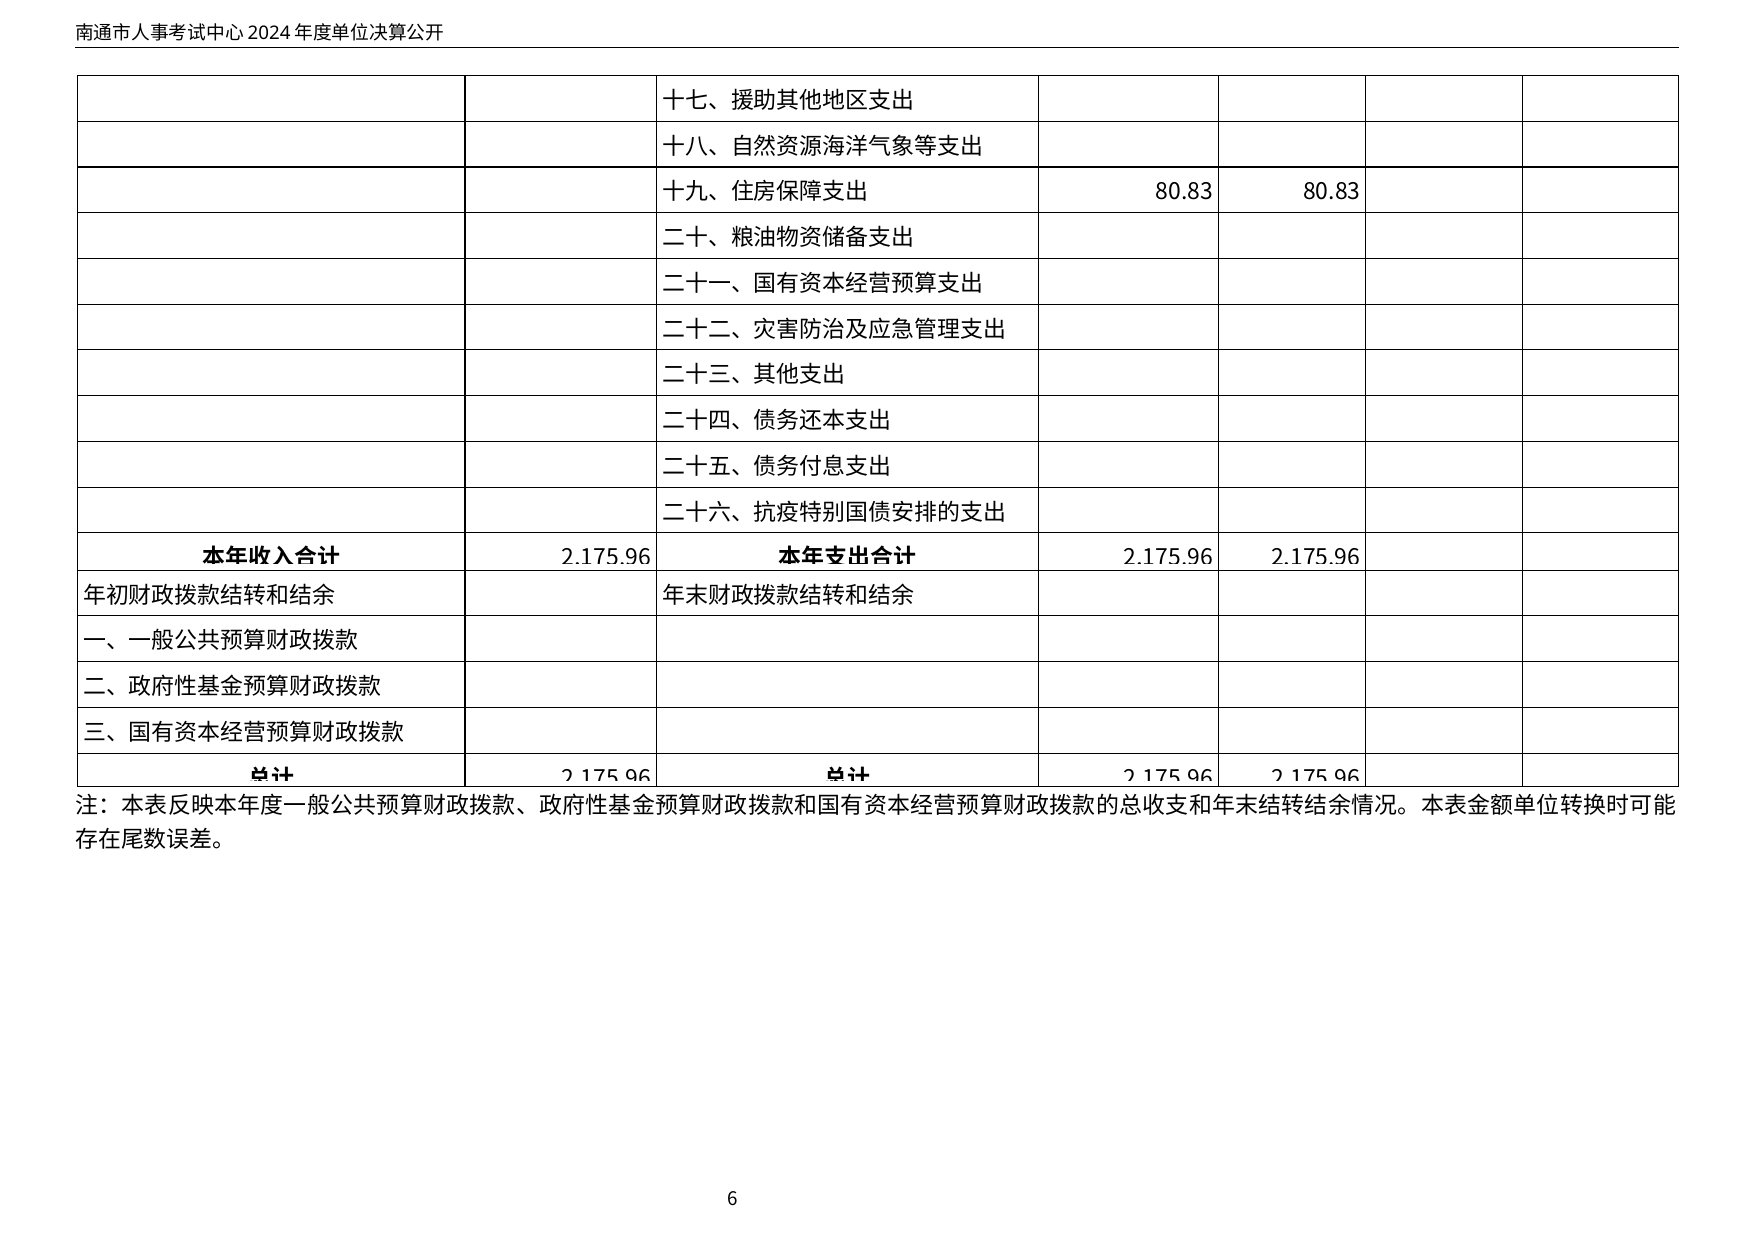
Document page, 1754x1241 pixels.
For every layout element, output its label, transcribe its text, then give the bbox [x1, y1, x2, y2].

table_cell [466, 168, 656, 212]
table_cell 十九、住房保障支出 [657, 168, 1038, 212]
table_cell 二十四、债务还本支出 [657, 396, 1038, 441]
table_cell [1366, 488, 1522, 532]
table_cell [1523, 754, 1678, 786]
table_cell [1039, 122, 1218, 166]
table_cell [466, 213, 656, 258]
table_cell [657, 616, 1038, 661]
table_cell [1523, 533, 1678, 570]
table_cell 二十二、灾害防治及应急管理支出 [657, 305, 1038, 349]
table_cell [1039, 76, 1218, 121]
table_cell [1523, 122, 1678, 166]
table_cell 80.83 [1219, 168, 1365, 212]
table_cell [1366, 708, 1522, 753]
table_cell [1219, 616, 1365, 661]
table_cell [78, 396, 464, 441]
table_cell [1219, 488, 1365, 532]
table_cell [1523, 305, 1678, 349]
table_cell [78, 76, 464, 121]
table_cell [1523, 442, 1678, 487]
table_cell [1039, 350, 1218, 395]
table_cell [1366, 571, 1522, 615]
table_cell [78, 213, 464, 258]
table_cell [1523, 616, 1678, 661]
table_cell [466, 488, 656, 532]
table_cell [78, 122, 464, 166]
table_cell [1523, 168, 1678, 212]
table_cell [1523, 396, 1678, 441]
table_cell [466, 571, 656, 615]
table_cell [466, 122, 656, 166]
table_cell [1523, 488, 1678, 532]
table_cell [78, 488, 464, 532]
table_cell [1219, 259, 1365, 304]
table_cell [1039, 259, 1218, 304]
table_cell 总计 [657, 754, 1038, 786]
table_cell [1366, 396, 1522, 441]
table_cell [466, 708, 656, 753]
table_cell [466, 616, 656, 661]
table_cell [1219, 350, 1365, 395]
table_cell [78, 168, 464, 212]
table_cell [1039, 571, 1218, 615]
table_cell 二十、粮油物资储备支出 [657, 213, 1038, 258]
table_cell 二、政府性基金预算财政拨款 [78, 662, 464, 707]
table_cell [1366, 616, 1522, 661]
table_cell 总计 [78, 754, 464, 786]
table_cell [466, 396, 656, 441]
table_cell 2,175.96 [1219, 533, 1365, 570]
table_cell [1219, 708, 1365, 753]
table_cell [1219, 396, 1365, 441]
table_cell [1219, 213, 1365, 258]
table_cell [466, 662, 656, 707]
table_cell [1366, 259, 1522, 304]
table_cell 二十五、债务付息支出 [657, 442, 1038, 487]
table_cell [78, 259, 464, 304]
table_cell [1039, 396, 1218, 441]
table_cell [466, 442, 656, 487]
text 注：本表反映本年度一般公共预算财政拨款、政府性基金预算财政拨款和国有资本经营预算财政拨款的总收支和年末结转结余情况。本表金额单位转换时可能存在尾数误差。 [75, 787, 1679, 854]
table_cell [1366, 662, 1522, 707]
table_cell [1039, 213, 1218, 258]
table_cell 二十一、国有资本经营预算支出 [657, 259, 1038, 304]
table_cell [657, 662, 1038, 707]
table_cell 三、国有资本经营预算财政拨款 [78, 708, 464, 753]
table_cell [1366, 76, 1522, 121]
table_cell 2,175.96 [1039, 754, 1218, 786]
table_cell [1366, 442, 1522, 487]
table_cell [1366, 350, 1522, 395]
table_cell [78, 442, 464, 487]
table_cell [1219, 442, 1365, 487]
table_cell 十八、自然资源海洋气象等支出 [657, 122, 1038, 166]
table_cell [1039, 616, 1218, 661]
table_cell 二十六、抗疫特别国债安排的支出 [657, 488, 1038, 532]
table_cell [1039, 708, 1218, 753]
table_cell [1523, 708, 1678, 753]
table_cell 年初财政拨款结转和结余 [78, 571, 464, 615]
table_cell [1523, 350, 1678, 395]
table_cell [1366, 754, 1522, 786]
table_cell [1523, 213, 1678, 258]
table_cell [78, 305, 464, 349]
table_cell 2,175.96 [1039, 533, 1218, 570]
table_cell [466, 76, 656, 121]
table_cell 一、一般公共预算财政拨款 [78, 616, 464, 661]
table_cell [1039, 662, 1218, 707]
table_cell [1039, 305, 1218, 349]
table_cell [1039, 442, 1218, 487]
table_cell [1219, 662, 1365, 707]
table_cell [1219, 76, 1365, 121]
table_cell [1366, 305, 1522, 349]
table_cell 80.83 [1039, 168, 1218, 212]
table_cell [1219, 571, 1365, 615]
table_cell 本年收入合计 [78, 533, 464, 570]
table_cell 2,175.96 [466, 533, 656, 570]
table_cell 年末财政拨款结转和结余 [657, 571, 1038, 615]
table_cell [1523, 76, 1678, 121]
table_cell [1219, 122, 1365, 166]
table_cell [466, 305, 656, 349]
table_cell [1366, 213, 1522, 258]
table_cell 2,175.96 [466, 754, 656, 786]
table_cell [1366, 533, 1522, 570]
table_cell [466, 259, 656, 304]
table_cell 二十三、其他支出 [657, 350, 1038, 395]
table_cell [1219, 305, 1365, 349]
table_cell [1366, 122, 1522, 166]
table_cell [1523, 662, 1678, 707]
table_cell [1039, 488, 1218, 532]
table_cell 十七、援助其他地区支出 [657, 76, 1038, 121]
table_cell [466, 350, 656, 395]
table_cell 2,175.96 [1219, 754, 1365, 786]
table_cell [78, 350, 464, 395]
table_cell [657, 708, 1038, 753]
table_cell [1366, 168, 1522, 212]
table_cell [1523, 259, 1678, 304]
table_cell [1523, 571, 1678, 615]
table_cell 本年支出合计 [657, 533, 1038, 570]
